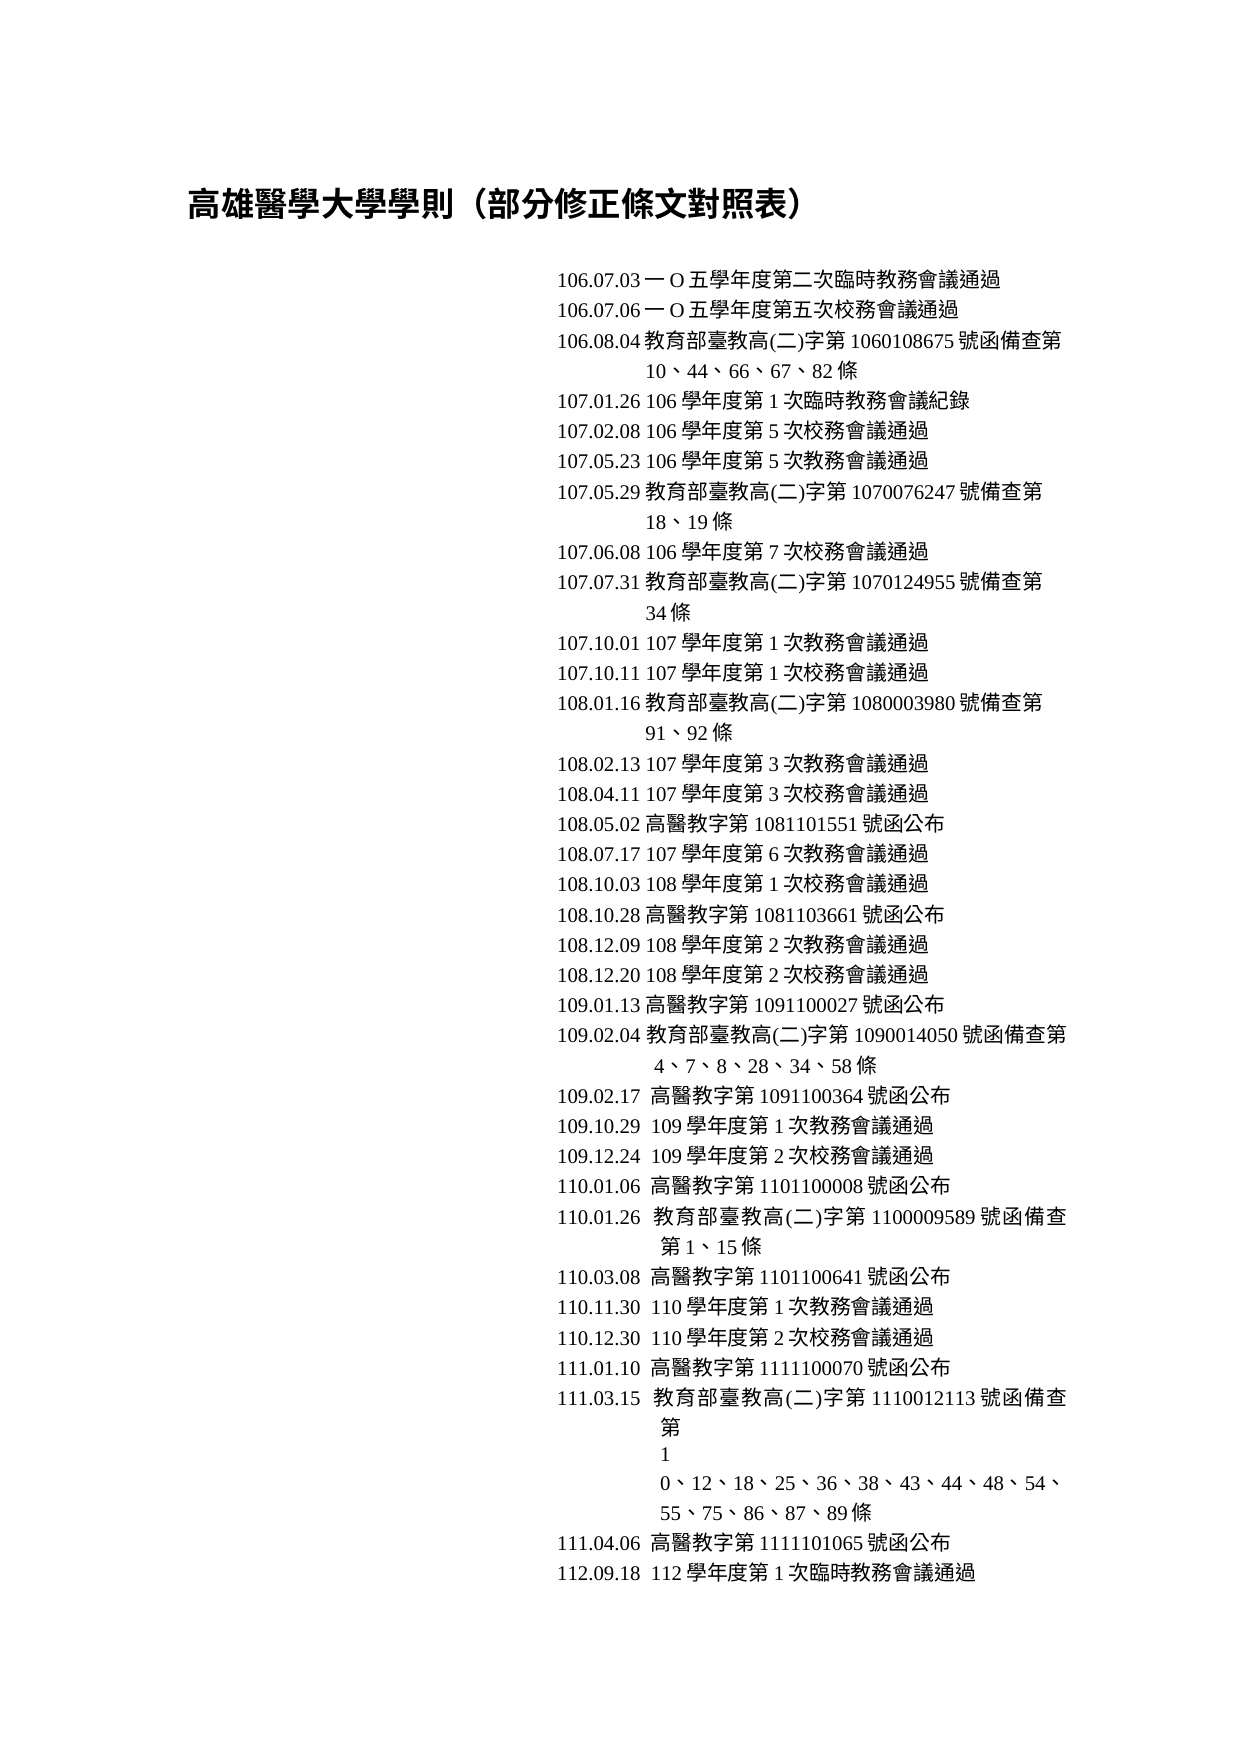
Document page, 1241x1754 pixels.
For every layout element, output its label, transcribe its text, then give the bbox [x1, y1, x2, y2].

text 107.07.31 教育部臺教高(二)字第1070124955號備查第34條 [557, 566, 1067, 626]
text 108.12.20 108學年度第2次校務會議通過 [557, 958, 1067, 988]
text 108.12.09 108學年度第2次教務會議通過 [557, 928, 1067, 958]
text 110.11.30 110學年度第1次教務會議通過 [557, 1291, 1067, 1321]
text 111.01.10 高醫教字第1111100070號函公布 [557, 1351, 1067, 1381]
text 108.01.16 教育部臺教高(二)字第1080003980號備查第91、92條 [557, 686, 1067, 747]
text 107.06.08 106學年度第7次校務會議通過 [557, 535, 1067, 566]
text 112.09.18 112學年度第1次臨時教務會議通過 [557, 1556, 1067, 1587]
text 109.02.17 高醫教字第1091100364號函公布 [557, 1079, 1067, 1109]
text 108.05.02 高醫教字第1081101551號函公布 [557, 807, 1067, 837]
text 109.02.04 教育部臺教高(二)字第1090014050號函備查第4、7、8、28、34、58條 [557, 1019, 1067, 1079]
text 108.02.13 107學年度第3次教務會議通過 [557, 747, 1067, 777]
text 111.03.15 教育部臺教高(二)字第1110012113號函備查 第10、12、18、25、36、38、43、44、48、54、55、75、86、87、89條 [557, 1381, 1067, 1526]
text 107.10.01 107學年度第1次教務會議通過 [557, 626, 1067, 656]
text 110.01.06 高醫教字第1101100008號函公布 [557, 1170, 1067, 1200]
text 110.01.26 教育部臺教高(二)字第1100009589號函備查 第1、15條 [557, 1200, 1067, 1260]
text 108.10.03 108學年度第1次校務會議通過 [557, 868, 1067, 898]
text 107.10.11 107學年度第1次校務會議通過 [557, 656, 1067, 686]
text 108.10.28 高醫教字第1081103661號函公布 [557, 898, 1067, 928]
text 107.05.29 教育部臺教高(二)字第1070076247號備查第18、19條 [557, 475, 1067, 535]
text 107.02.08 106學年度第5次校務會議通過 [557, 414, 1067, 445]
text 109.01.13 高醫教字第1091100027號函公布 [557, 988, 1067, 1019]
text 106.07.03一O五學年度第二次臨時教務會議通過 [557, 263, 1067, 294]
text 111.04.06 高醫教字第1111101065號函公布 [557, 1526, 1067, 1556]
text 108.04.11 107學年度第3次校務會議通過 [557, 777, 1067, 807]
text 107.05.23 106學年度第5次教務會議通過 [557, 445, 1067, 475]
text 106.08.04教育部臺教高(二)字第1060108675號函備查第10、44、66、67、82條 [557, 324, 1067, 384]
text 109.10.29 109學年度第1次教務會議通過 [557, 1109, 1067, 1139]
text 109.12.24 109學年度第2次校務會議通過 [557, 1139, 1067, 1170]
text 107.01.26 106學年度第1次臨時教務會議紀錄 [557, 384, 1067, 414]
text 106.07.06一O五學年度第五次校務會議通過 [557, 294, 1067, 324]
text 110.12.30 110學年度第2次校務會議通過 [557, 1321, 1067, 1351]
text 高雄醫學大學學則（部分修正條文對照表） [187, 164, 1048, 239]
text 108.07.17 107學年度第6次教務會議通過 [557, 837, 1067, 868]
text 110.03.08 高醫教字第1101100641號函公布 [557, 1260, 1067, 1291]
